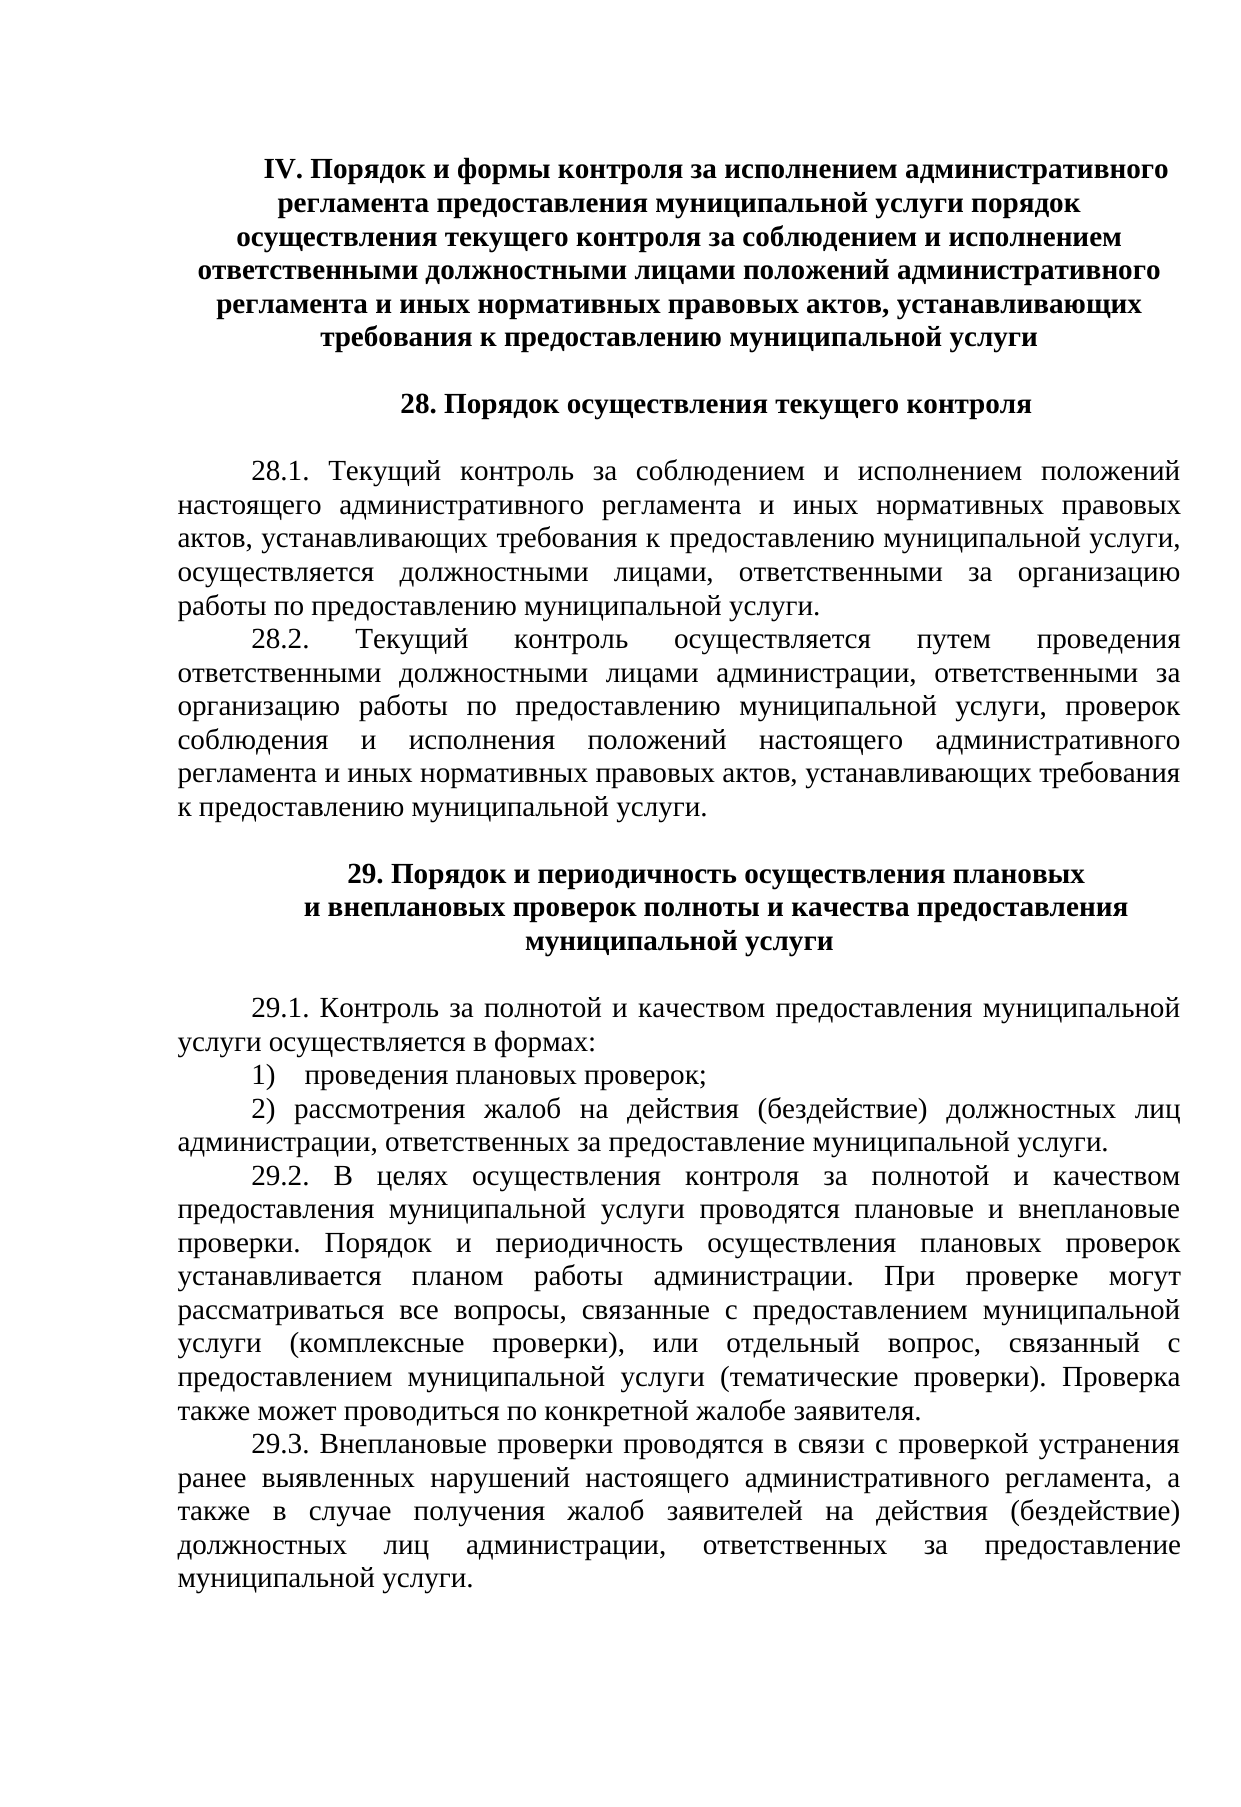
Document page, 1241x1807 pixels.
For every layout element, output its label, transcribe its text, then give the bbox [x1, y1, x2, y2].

text 28.1. Текущий контроль за соблюдением и исполнением положений настоящего административного регламента и иных нормативных правовых актов, устанавливающих требования к предоставлению муниципальной услуги, осуществляется должностными лицами, ответственными за организацию работы по предоставлению муниципальной услуги. [177, 453, 1181, 621]
text 29.3. Внеплановые проверки проводятся в связи с проверкой устранения ранее выявленных нарушений настоящего административного регламента, а также в случае получения жалоб заявителей на действия (бездействие) должностных лиц администрации, ответственных за предоставление муниципальной услуги. [177, 1426, 1181, 1594]
text 29.2. В целях осуществления контроля за полнотой и качеством предоставления муниципальной услуги проводятся плановые и внеплановые проверки. Порядок и периодичность осуществления плановых проверок устанавливается планом работы администрации. При проверке могут рассматриваться все вопросы, связанные с предоставлением муниципальной услуги (комплексные проверки), или отдельный вопрос, связанный с предоставлением муниципальной услуги (тематические проверки). Проверка также может проводиться по конкретной жалобе заявителя. [177, 1158, 1181, 1426]
text 29. Порядок и периодичность осуществления плановых [177, 856, 1181, 889]
text и внеплановых проверок полноты и качества предоставления муниципальной услуги [177, 889, 1181, 957]
text 28.2. Текущий контроль осуществляется путем проведения ответственными должностными лицами администрации, ответственными за организацию работы по предоставлению муниципальной услуги, проверок соблюдения и исполнения положений настоящего административного регламента и иных нормативных правовых актов, устанавливающих требования к предоставлению муниципальной услуги. [177, 621, 1181, 822]
text 2) рассмотрения жалоб на действия (бездействие) должностных лиц администрации, ответственных за предоставление муниципальной услуги. [177, 1091, 1181, 1158]
text 28. Порядок осуществления текущего контроля [177, 386, 1181, 420]
text 1) проведения плановых проверок; [177, 1057, 1181, 1091]
text 29.1. Контроль за полнотой и качеством предоставления муниципальной услуги осуществляется в формах: [177, 990, 1181, 1057]
text IV. Порядок и формы контроля за исполнением административного регламента предоставления муниципальной услуги порядок осуществления текущего контроля за соблюдением и исполнением ответственными должностными лицами положений административного регламента и иных нормативных правовых актов, устанавливающих требования к предоставлению муниципальной услуги [177, 152, 1181, 353]
